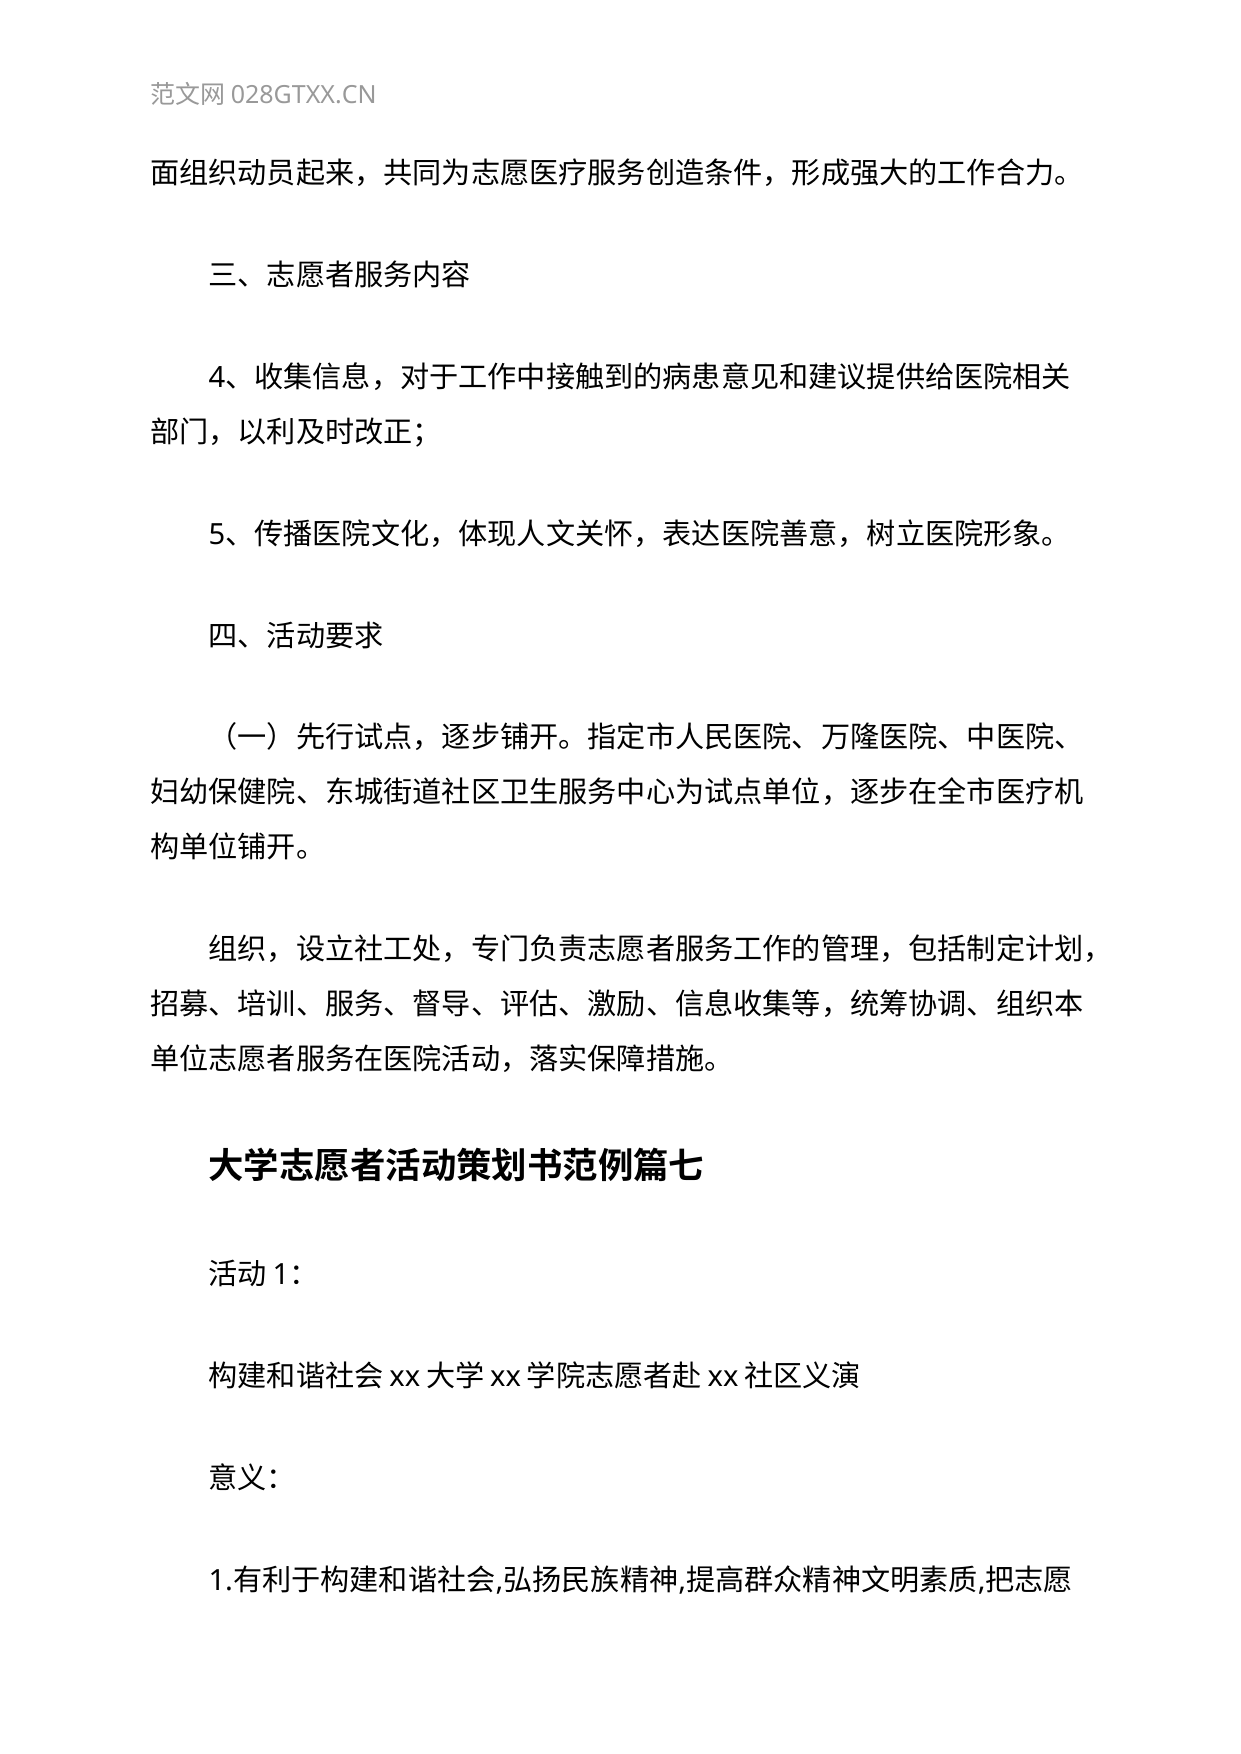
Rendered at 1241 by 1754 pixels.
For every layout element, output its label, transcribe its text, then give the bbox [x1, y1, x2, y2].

text 意义： [150, 1454, 1090, 1497]
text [150, 1556, 1090, 1599]
text （一）先行试点，逐步铺开。指定市人民医院、万隆医院、中医院、妇幼保健院、东城街道社区卫生服务中心为试点单位，逐步在全市医疗机构单位铺开。 [150, 714, 1090, 866]
text 5、传播医院文化，体现人文关怀，表达医院善意，树立医院形象。 [150, 510, 1090, 553]
text 四、活动要求 [150, 612, 1090, 654]
text 三、志愿者服务内容 [150, 252, 1090, 294]
text 活动1： [150, 1251, 1090, 1293]
text 组织，设立社工处，专门负责志愿者服务工作的管理，包括制定计划，招募、培训、服务、督导、评估、激励、信息收集等，统筹协调、组织本单位志愿者服务在医院活动，落实保障措施。 [150, 926, 1090, 1078]
text 构建和谐社会xx大学xx学院志愿者赴xx社区义演 [150, 1353, 1090, 1395]
text 4、收集信息，对于工作中接触到的病患意见和建议提供给医院相关部门，以利及时改正； [150, 353, 1090, 451]
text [150, 150, 1090, 192]
text 大学志愿者活动策划书范例篇七 [150, 1137, 1090, 1188]
